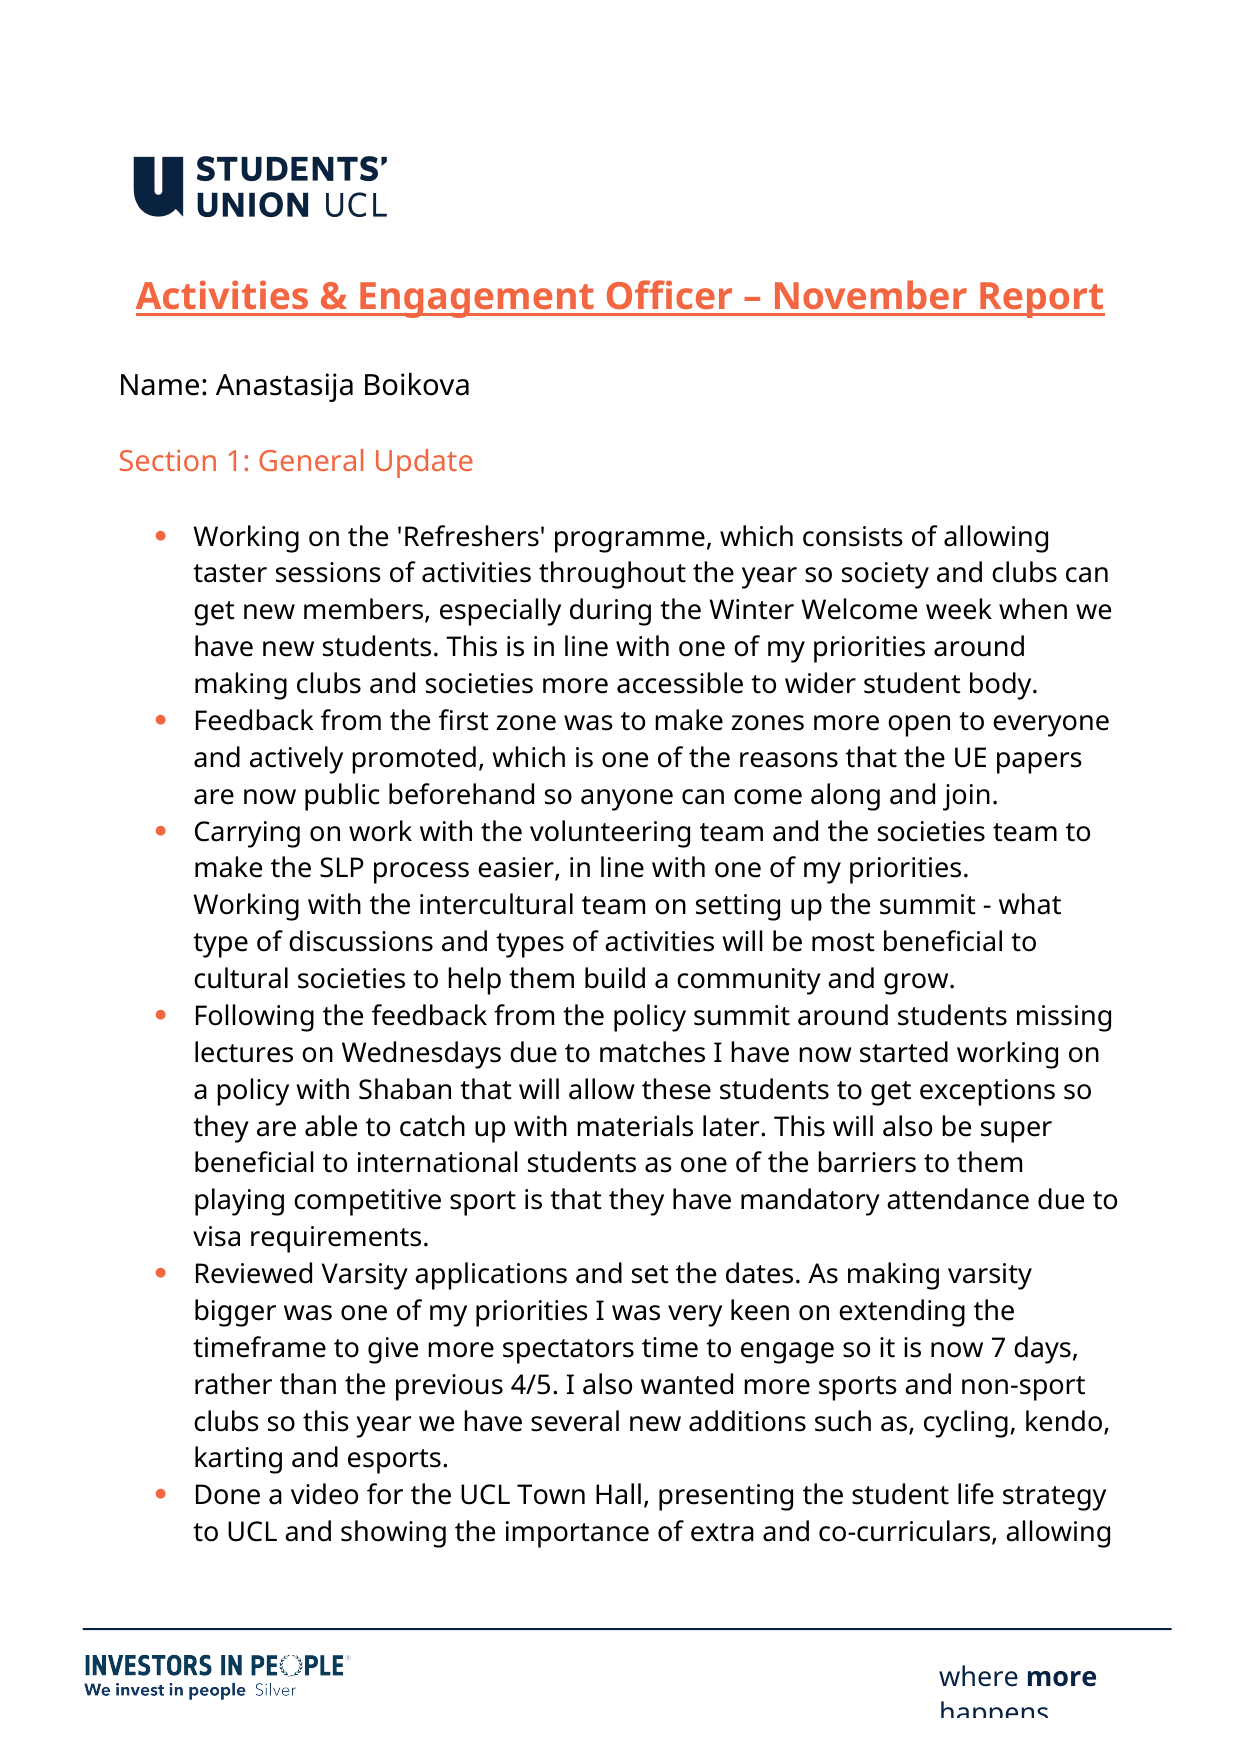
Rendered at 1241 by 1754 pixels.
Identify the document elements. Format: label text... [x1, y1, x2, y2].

list Carrying on work with the volunteering team and the societies team to make the SLP process easier, in line with one of my priorities. Working with the intercultural team on setting up the summit - what type of discussions and types of activities will be most beneficial to cultural societies to help them build a community and grow. [156, 812, 1122, 996]
list Reviewed Varsity applications and set the dates. As making varsity bigger was one of my priorities I was very keen on extending the timeframe to give more spectators time to engage so it is now 7 days, rather than the previous 4/5. I also wanted more sports and non-sport clubs so this year we have several new additions such as, cycling, kendo, karting and esports. [156, 1254, 1122, 1476]
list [156, 1476, 1122, 1549]
picture [80, 1649, 411, 1704]
subtitle Activities & Engagement Officer – November Report [118, 270, 1122, 321]
text Name: Anastasija Boikova Section 1: General Update [118, 327, 1122, 517]
list Working on the 'Refreshers' programme, which consists of allowing taster sessions of activities throughout the year so society and clubs can get new members, especially during the Winter Welcome week when we have new students. This is in line with one of my priorities around making clubs and societies more accessible to wider student body. [156, 517, 1122, 701]
list Feedback from the first zone was to make zones more open to everyone and actively promoted, which is one of the reasons that the UE papers are now public beforehand so anyone can come along and join. [156, 701, 1122, 812]
picture [118, 128, 404, 245]
list Following the feedback from the policy summit around students missing lectures on Wednesdays due to matches I have now started working on a policy with Shaban that will allow these students to get exceptions so they are able to catch up with materials later. This will also be super beneficial to international students as one of the barriers to them playing competitive sport is that they have mandatory attendance due to visa requirements. [156, 996, 1122, 1254]
